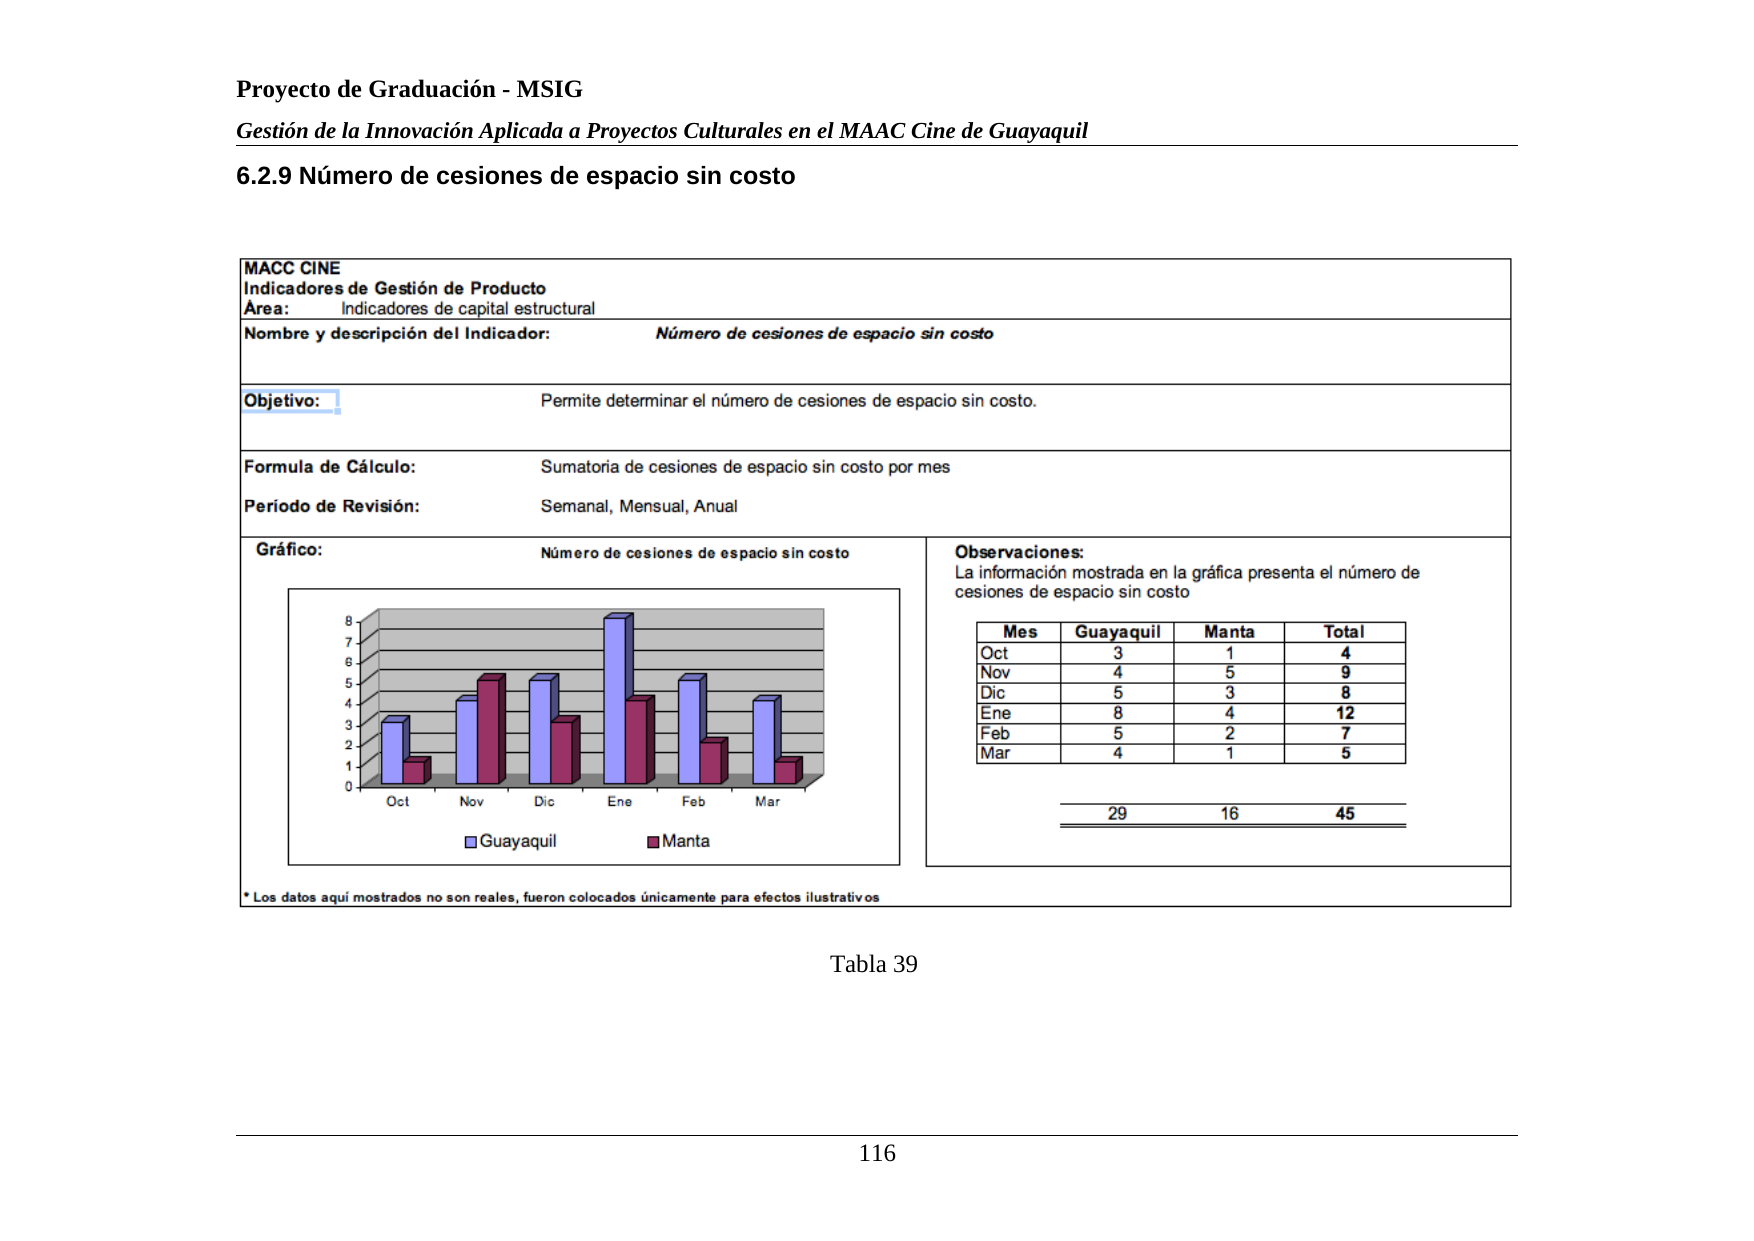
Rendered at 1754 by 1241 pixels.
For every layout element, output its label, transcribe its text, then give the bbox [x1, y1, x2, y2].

subtitle 6.2.9 Número de cesiones de espacio sin costo [236, 161, 1518, 189]
